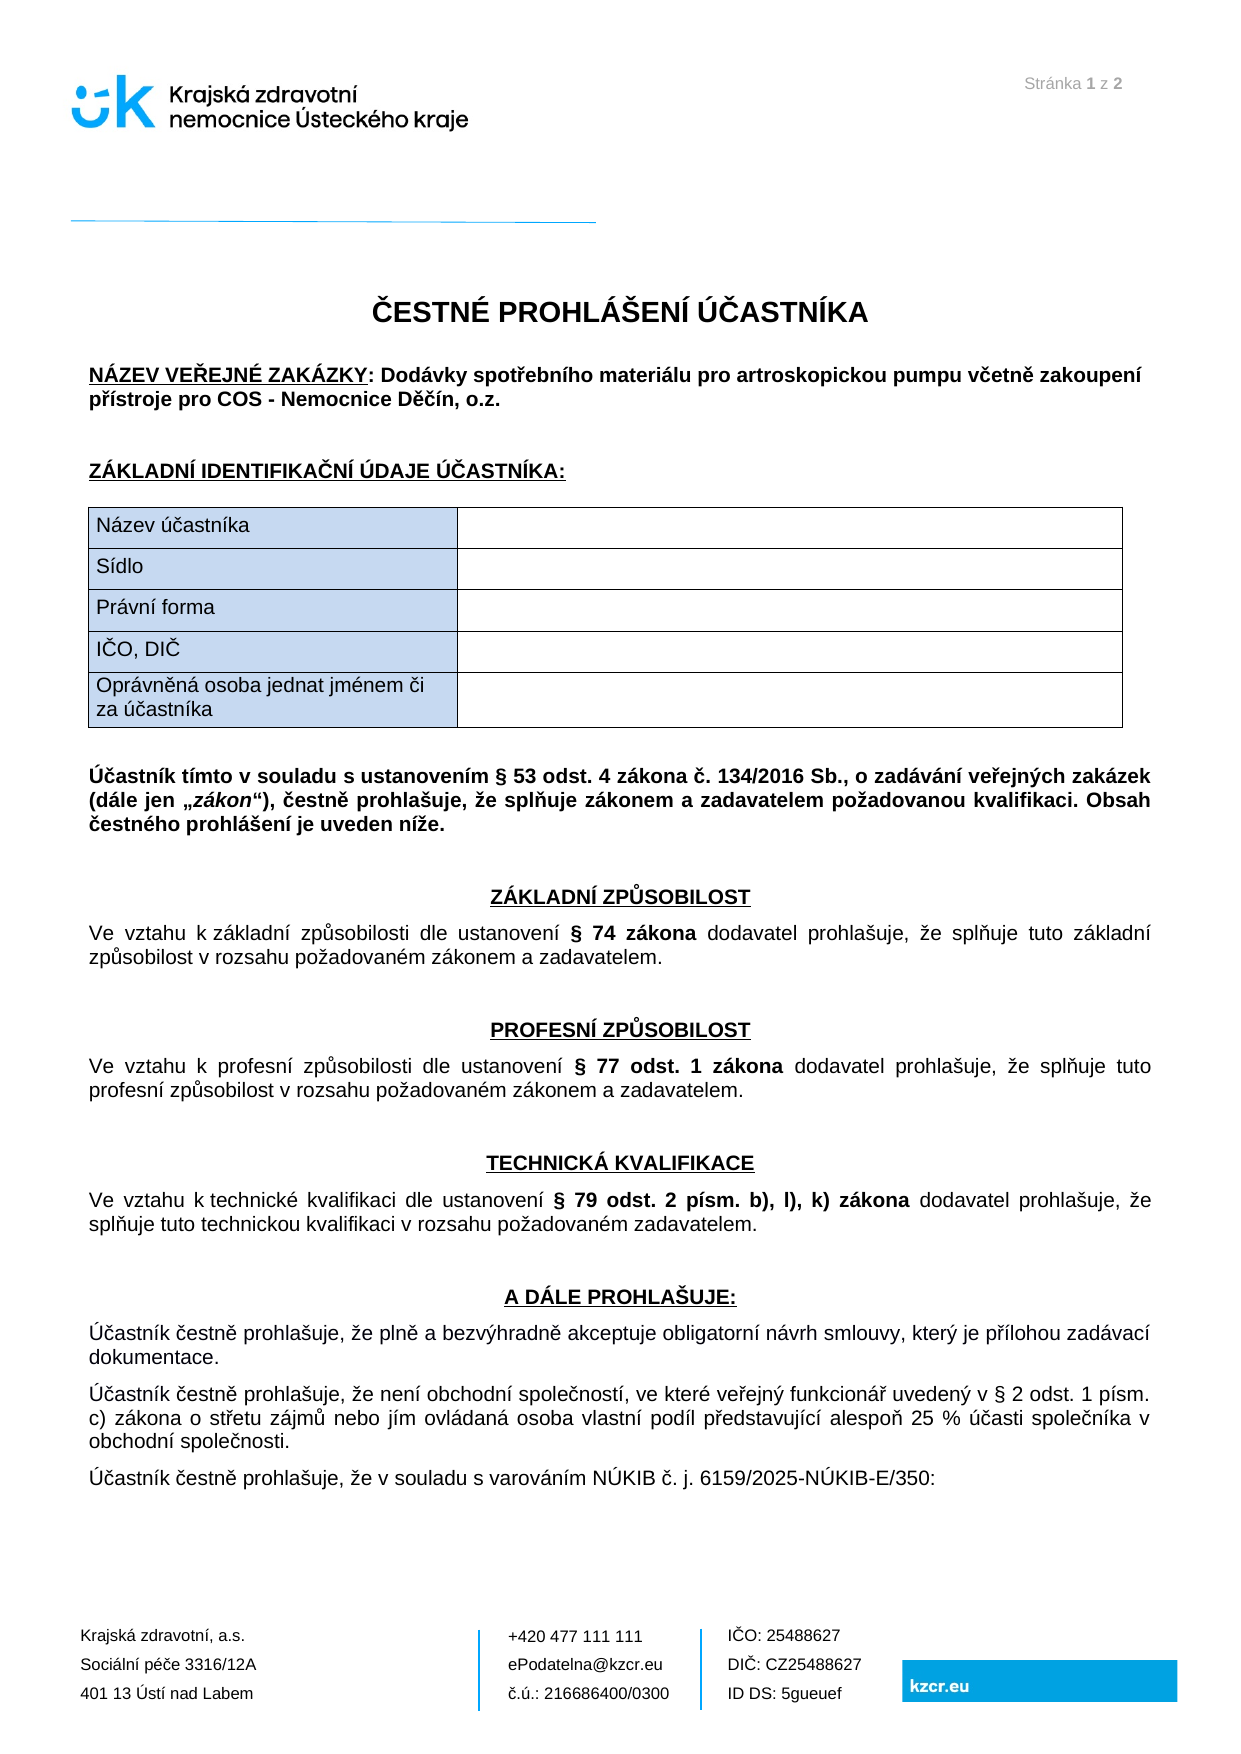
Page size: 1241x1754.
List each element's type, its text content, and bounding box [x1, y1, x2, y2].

table_header Název účastníka [89, 508, 457, 548]
table_cell [458, 590, 1122, 631]
text Účastník tímto v souladu s ustanovením § 53 odst. 4 zákona č. 134/2016 Sb., o zadávání veřejných zakázek (dále jen „zákon“), čestně prohlašuje, že splňuje zákonem a zadavatelem požadovanou kvalifikaci. Obsah čestného prohlášení je uveden níže. [89, 764, 1152, 836]
table_cell Právní forma [89, 590, 457, 631]
text A DÁLE PROHLAŠUJE: [89, 1284, 1152, 1308]
picture [950, 1683, 968, 1692]
table_cell [458, 673, 1122, 727]
text Ve vztahu k základní způsobilosti dle ustanovení § 74 zákona dodavatel prohlašuje, že splňuje tuto základní způsobilost v rozsahu požadovaném zákonem a zadavatelem. [89, 921, 1152, 969]
text základní identifikační údaje ÚČASTNÍKA: [89, 459, 1152, 483]
text ZÁKLADNÍ ZPŮSOBILOST [89, 884, 1152, 908]
text Ve vztahu k profesní způsobilosti dle ustanovení § 77 odst. 1 zákona dodavatel prohlašuje, že splňuje tuto profesní způsobilost v rozsahu požadovaném zákonem a zadavatelem. [89, 1054, 1152, 1102]
text Účastník čestně prohlašuje, že v souladu s varováním NÚKIB č. j. 6159/2025-NÚKIB-E/350: [89, 1466, 1152, 1490]
table_cell [458, 549, 1122, 589]
picture [30, 44, 509, 169]
text PROFESNÍ ZPŮSOBILOST [89, 1018, 1152, 1042]
text Účastník čestně prohlašuje, že není obchodní společností, ve které veřejný funkcionář uvedený v § 2 odst. 1 písm. c) zákona o střetu zájmů nebo jím ovládaná osoba vlastní podíl představující alespoň 25 % účasti společníka v obchodní společnosti. [89, 1381, 1152, 1453]
text TECHNICKÁ KVALIFIKACE [89, 1151, 1152, 1175]
text NÁZEV veřejnÉ zakázkY: Dodávky spotřebního materiálu pro artroskopickou pumpu včetně zakoupení přístroje pro COS - Nemocnice Děčín, o.z. [89, 363, 1152, 411]
text čestné prohlášení ÚČASTNÍKA [89, 295, 1152, 329]
text Účastník čestně prohlašuje, že plně a bezvýhradně akceptuje obligatorní návrh smlouvy, který je přílohou zadávací dokumentace. [89, 1321, 1152, 1369]
table_cell IČO, DIČ [89, 632, 457, 672]
table_cell Oprávněná osoba jednat jménem či za účastníka [89, 673, 457, 727]
text Ve vztahu k technické kvalifikaci dle ustanovení § 79 odst. 2 písm. b), l), k) zákona dodavatel prohlašuje, že splňuje tuto technickou kvalifikaci v rozsahu požadovaném zadavatelem. [89, 1188, 1152, 1236]
picture [911, 1680, 944, 1692]
table_cell Sídlo [89, 549, 457, 589]
table_header [458, 508, 1122, 548]
table_cell [458, 632, 1122, 672]
